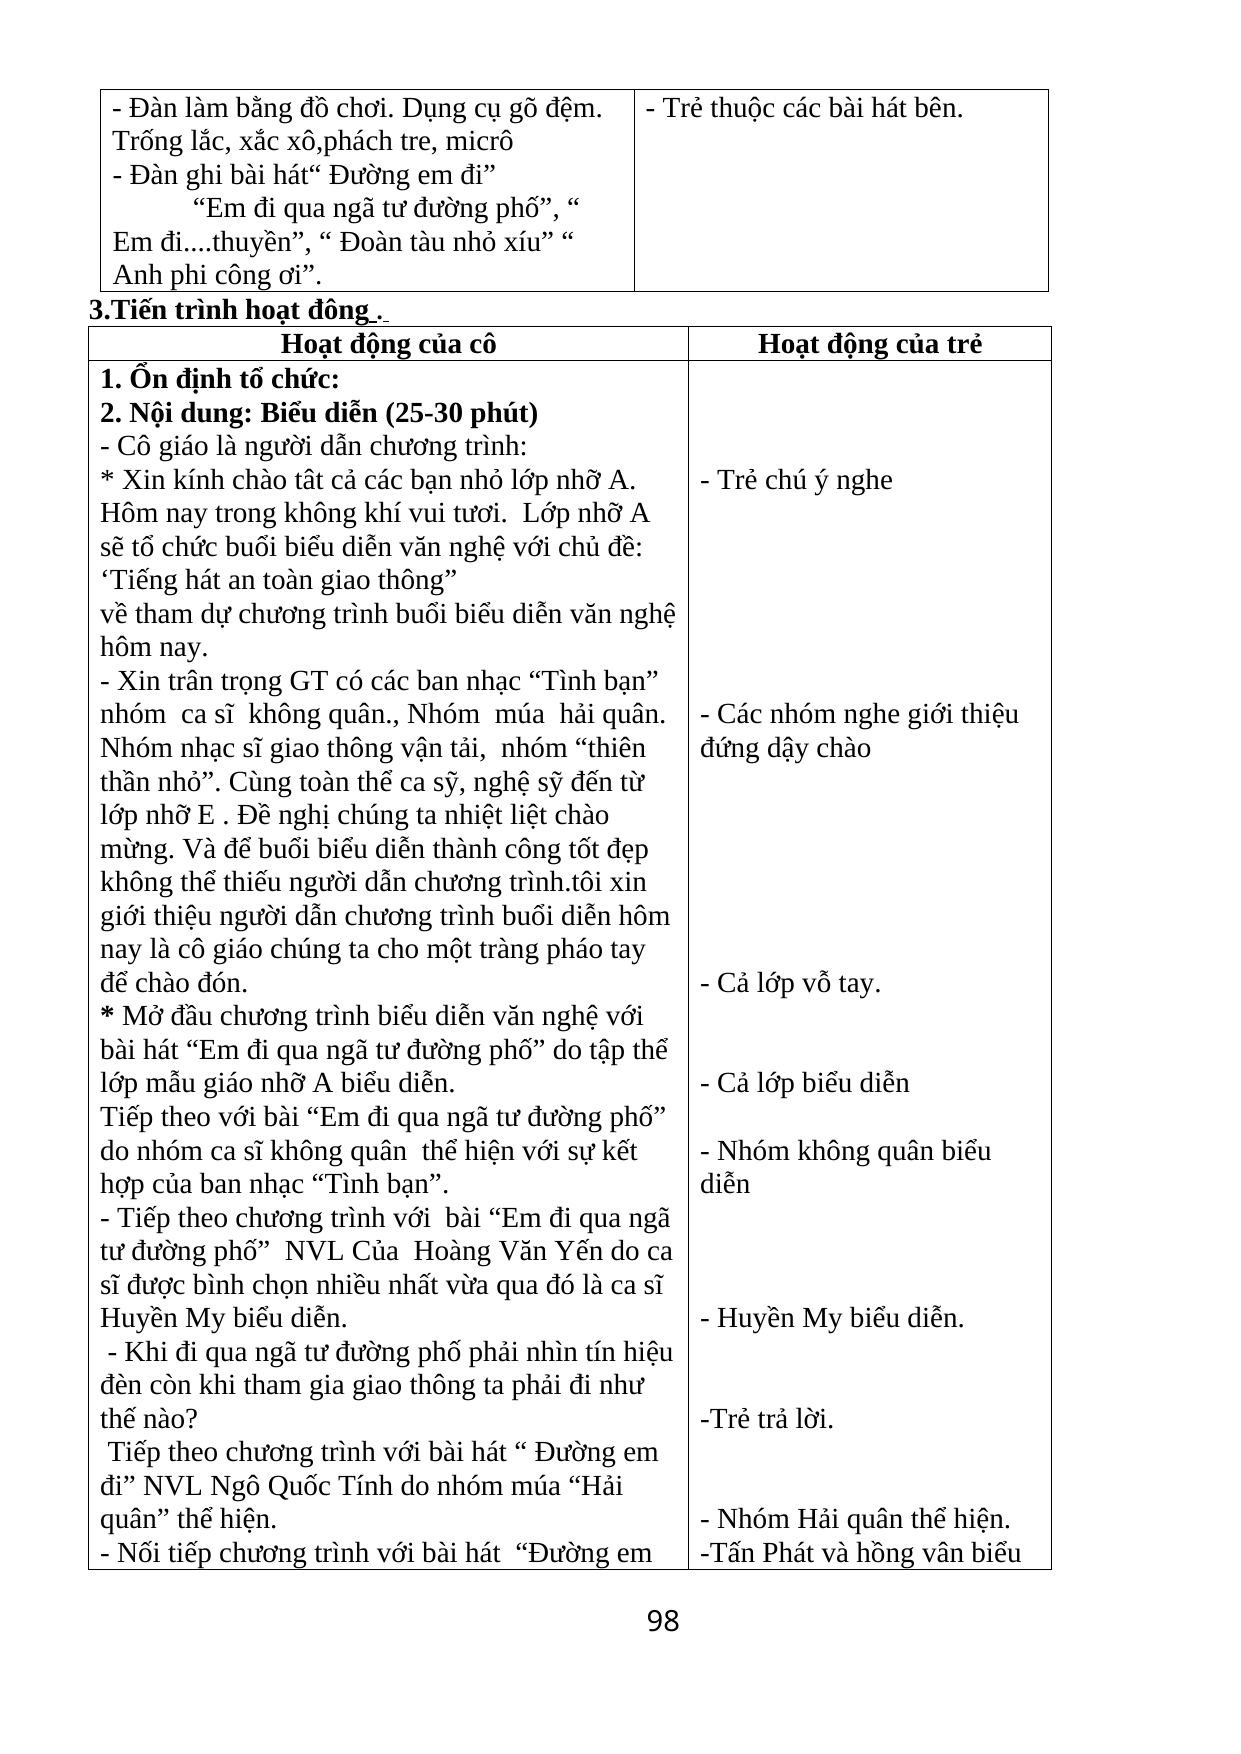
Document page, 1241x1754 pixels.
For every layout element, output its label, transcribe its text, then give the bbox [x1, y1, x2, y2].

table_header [635, 90, 1048, 291]
text 3.Tiến trình hoạt đông . [89, 292, 1237, 326]
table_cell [89, 361, 688, 1569]
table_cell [689, 361, 1051, 1569]
table_header Hoạt động của cô [89, 327, 688, 360]
table_header Hoạt động của trẻ [689, 327, 1051, 360]
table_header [101, 90, 634, 291]
